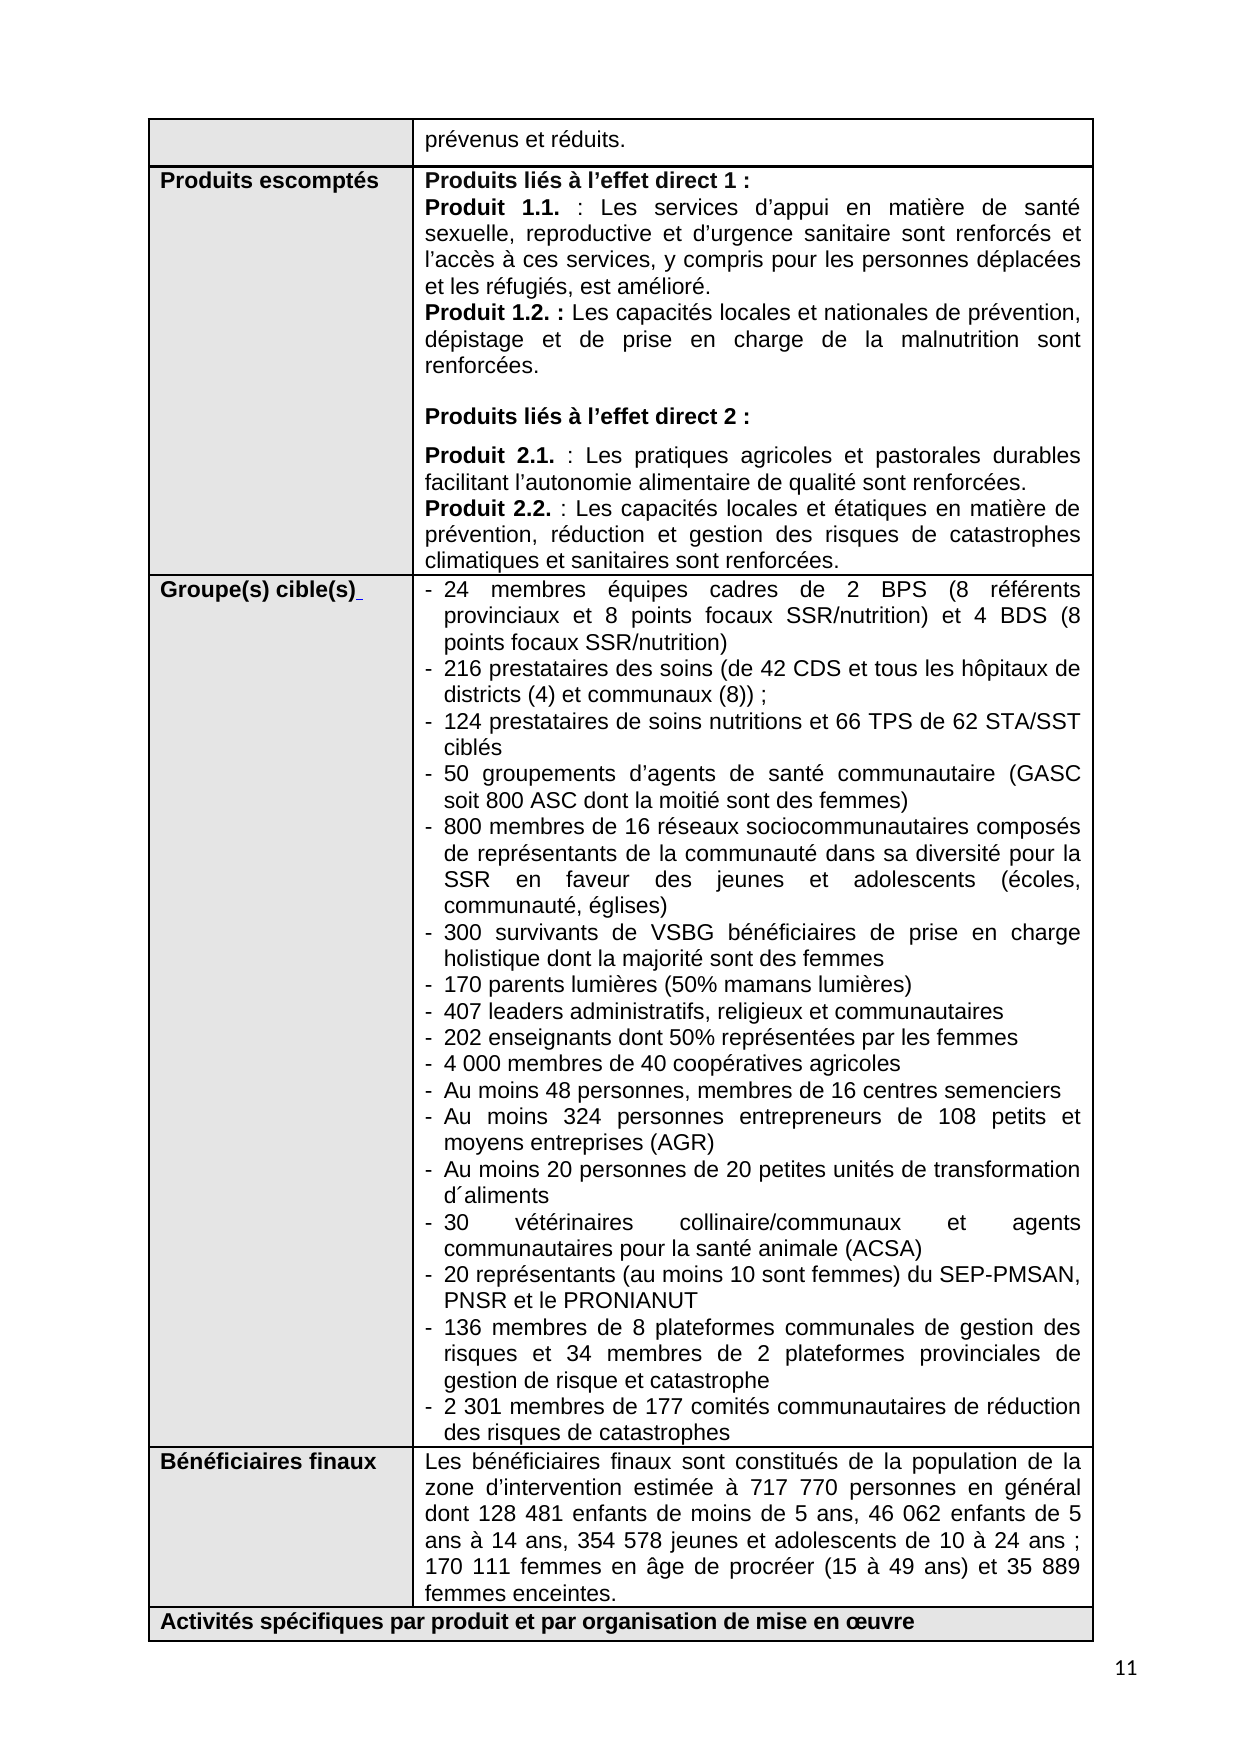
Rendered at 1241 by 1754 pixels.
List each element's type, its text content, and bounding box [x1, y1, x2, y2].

table_cell Bénéficiaires finaux [150, 1448, 412, 1606]
table_cell 24 membres équipes cadres de 2 BPS (8 référents provinciaux et 8 points focaux SSR/nutrition) et 4 BDS (8 points focaux SSR/nutrition) 216 prestataires des soins (de 42 CDS et tous les hôpitaux de districts (4) et communaux (8)) ; 124 prestataires de soins nutritions et 66 TPS de 62 STA/SST ciblés 50 groupements d’agents de santé communautaire (GASC soit 800 ASC dont la moitié sont des femmes) 800 membres de 16 réseaux sociocommunautaires composés de représentants de la communauté dans sa diversité pour la SSR en faveur des jeunes et adolescents (écoles, communauté, églises) 300 survivants de VSBG bénéficiaires de prise en charge holistique dont la majorité sont des femmes 170 parents lumières (50% mamans lumières) 407 leaders administratifs, religieux et communautaires 202 enseignants dont 50% représentées par les femmes 4 000 membres de 40 coopératives agricoles Au moins 48 personnes, membres de 16 centres semenciers Au moins 324 personnes entrepreneurs de 108 petits et moyens entreprises (AGR) Au moins 20 personnes de 20 petites unités de transformation d´aliments 30 vétérinaires collinaire/communaux et agents communautaires pour la santé animale (ACSA) 20 représentants (au moins 10 sont femmes) du SEP-PMSAN, PNSR et le PRONIANUT 136 membres de 8 plateformes communales de gestion des risques et 34 membres de 2 plateformes provinciales de gestion de risque et catastrophe 2 301 membres de 177 comités communautaires de réduction des risques de catastrophes [414, 576, 1092, 1446]
table_cell Groupe(s) cible(s) [150, 576, 412, 1446]
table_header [414, 120, 1092, 165]
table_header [150, 120, 412, 165]
table_cell Produits liés à l’effet direct 1 : Produit 1.1. : Les services d’appui en matière de santé sexuelle, reproductive et d’urgence sanitaire sont renforcés et l’accès à ces services, y compris pour les personnes déplacées et les réfugiés, est amélioré. Produit 1.2. : Les capacités locales et nationales de prévention, dépistage et de prise en charge de la malnutrition sont renforcées. Produits liés à l’effet direct 2 : Produit 2.1. : Les pratiques agricoles et pastorales durables facilitant l’autonomie alimentaire de qualité sont renforcées. Produit 2.2. : Les capacités locales et étatiques en matière de prévention, réduction et gestion des risques de catastrophes climatiques et sanitaires sont renforcées. [414, 168, 1092, 574]
table_cell Produits escomptés [150, 168, 412, 574]
table_cell Activités spécifiques par produit et par organisation de mise en œuvre [150, 1608, 1092, 1640]
table_cell Les bénéficiaires finaux sont constitués de la population de la zone d’intervention estimée à 717 770 personnes en général dont 128 481 enfants de moins de 5 ans, 46 062 enfants de 5 ans à 14 ans, 354 578 jeunes et adolescents de 10 à 24 ans ; 170 111 femmes en âge de procréer (15 à 49 ans) et 35 889 femmes enceintes. [414, 1448, 1092, 1606]
